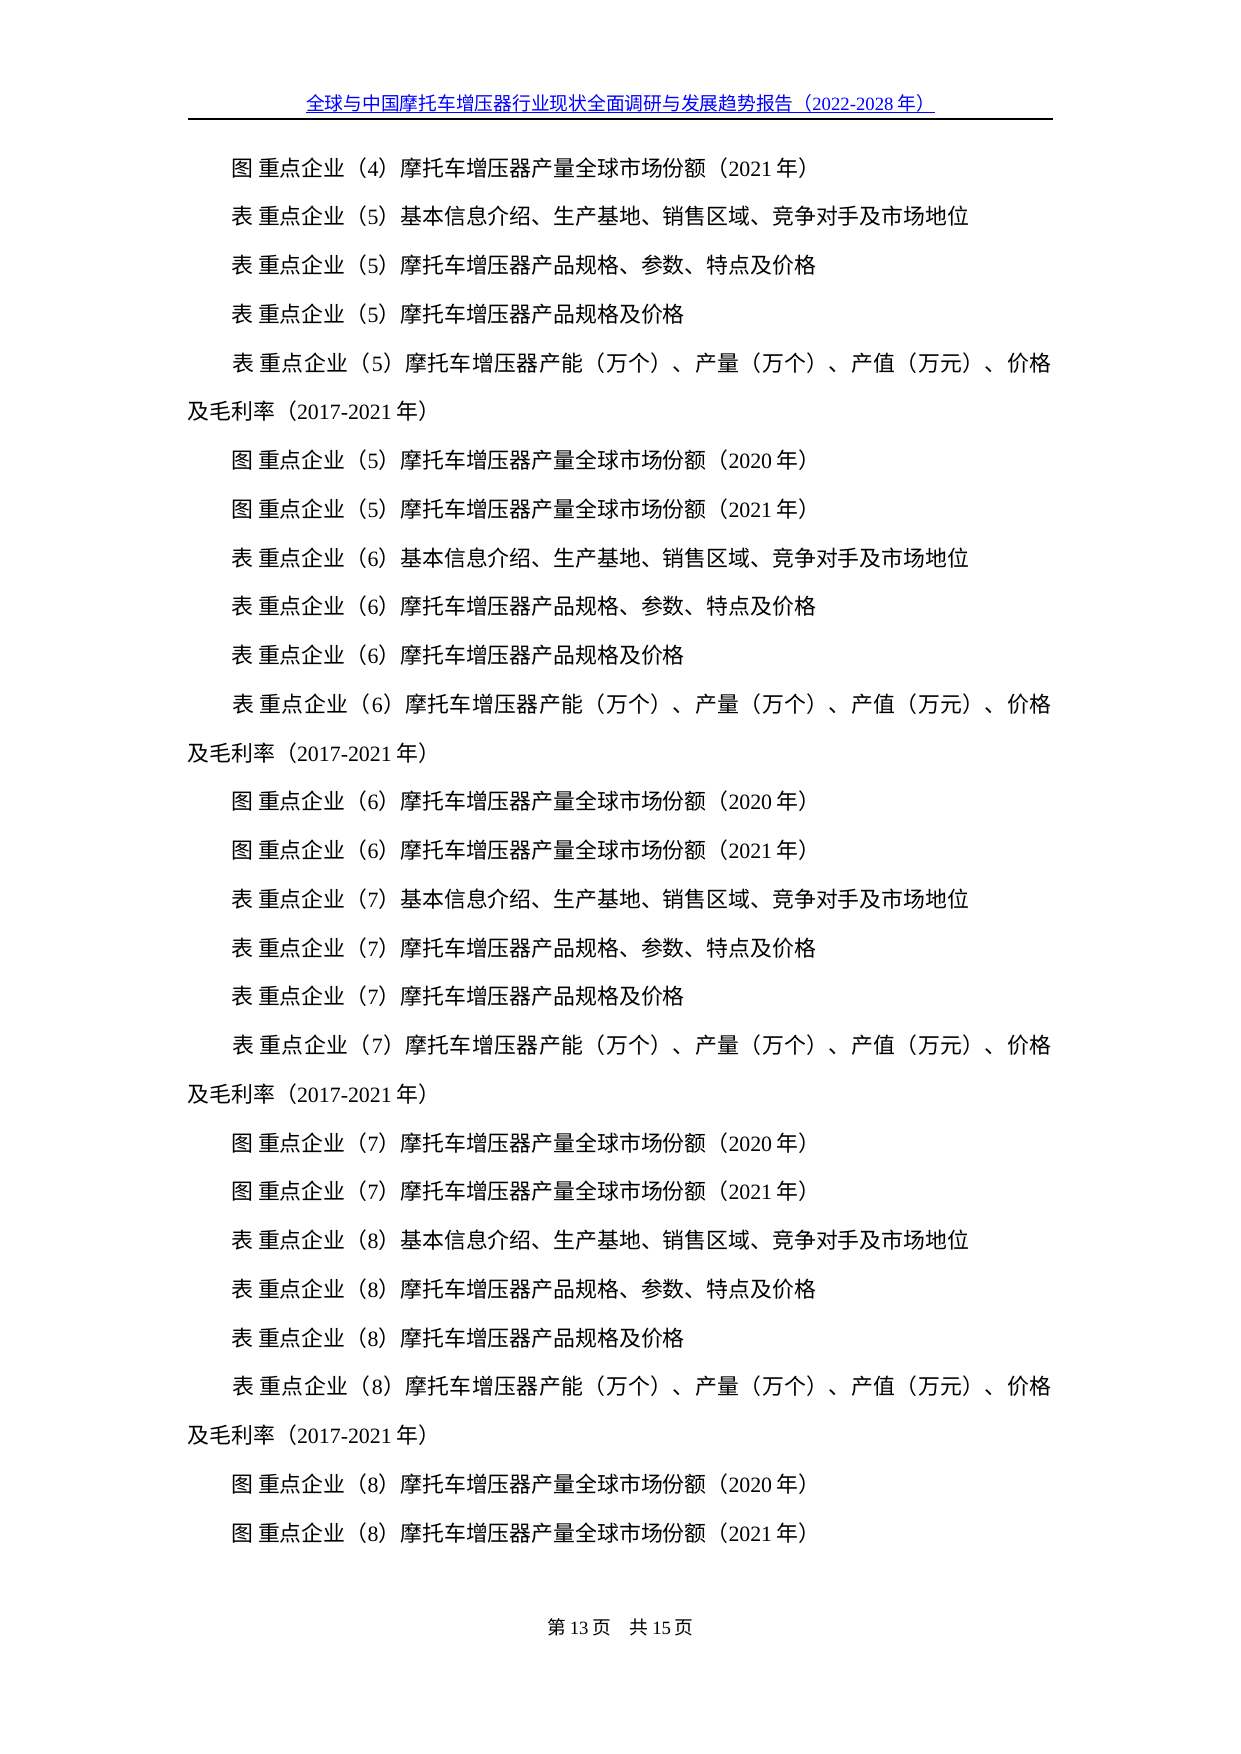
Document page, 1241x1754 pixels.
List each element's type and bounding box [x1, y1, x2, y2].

text [187, 150, 1053, 1548]
